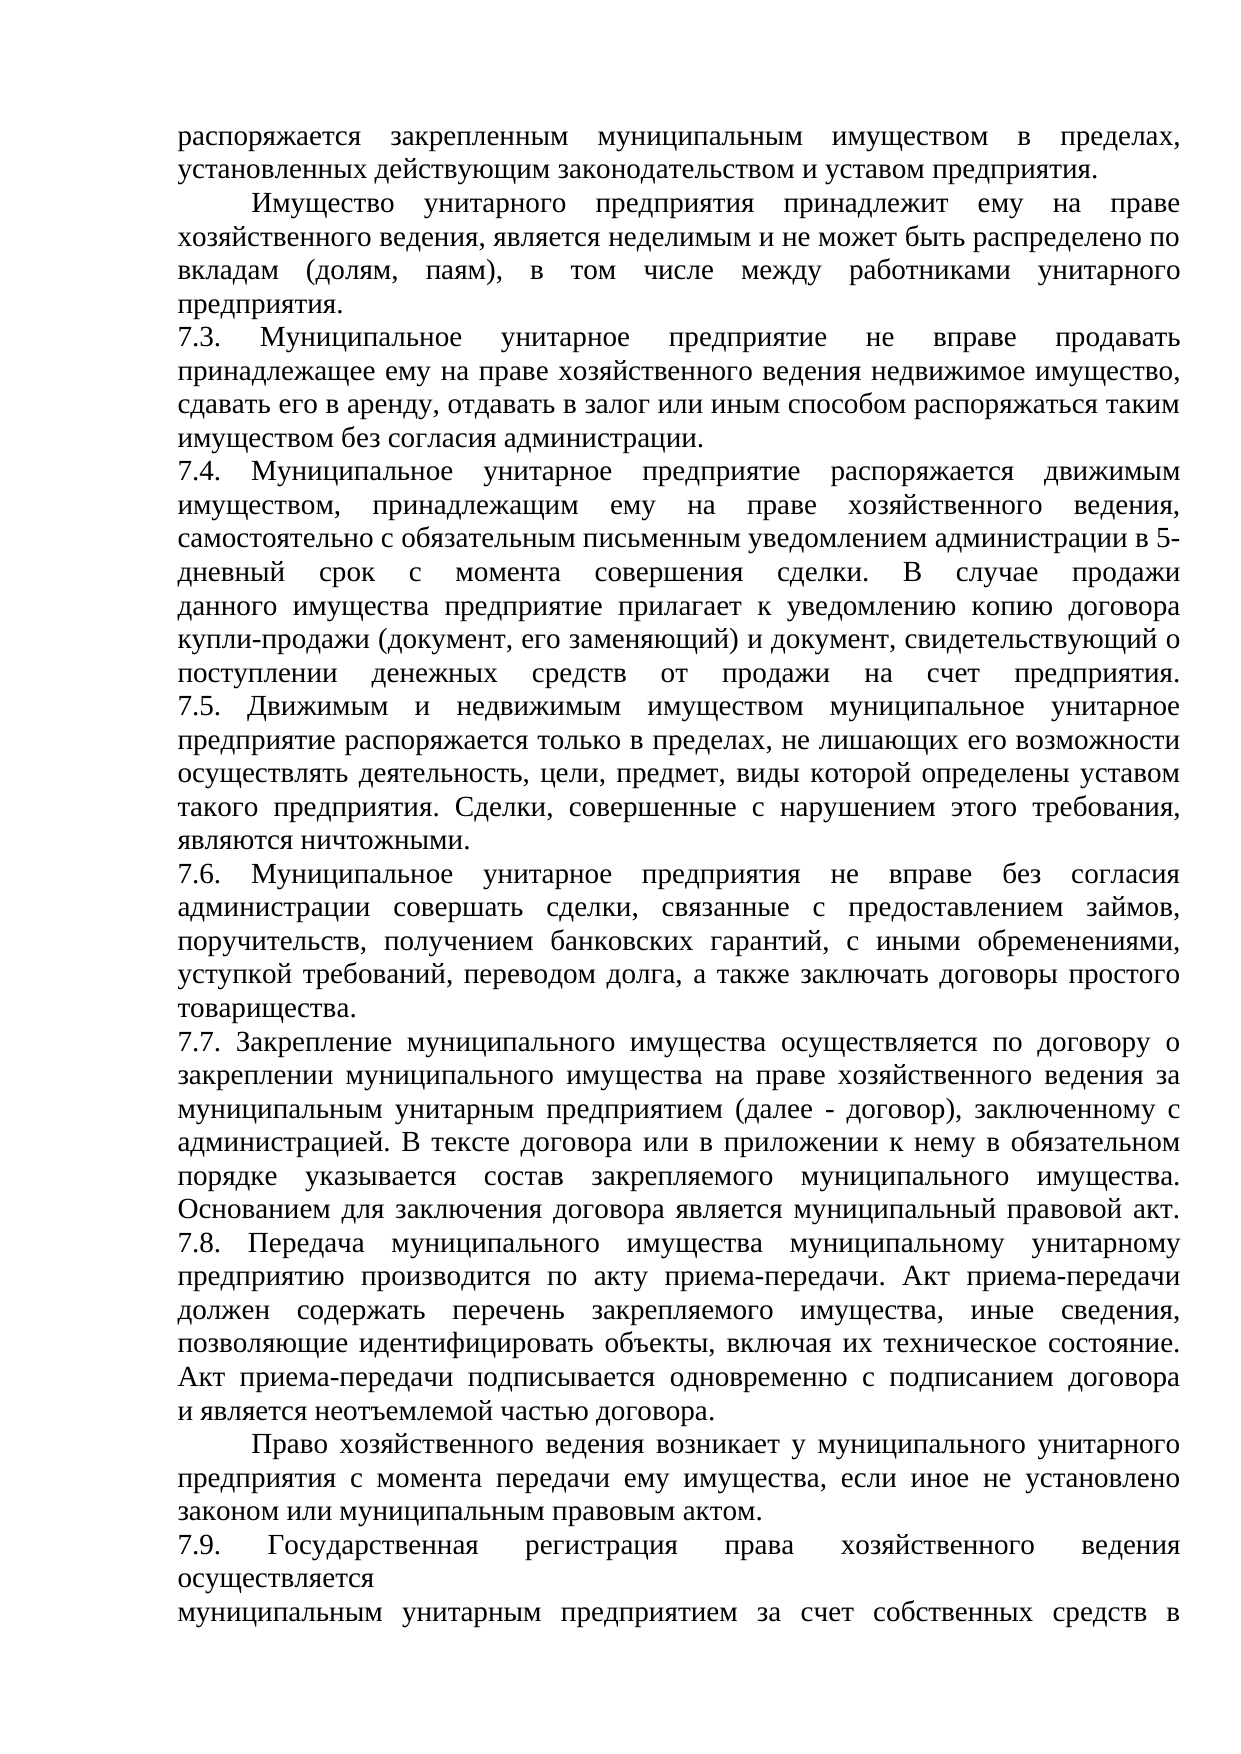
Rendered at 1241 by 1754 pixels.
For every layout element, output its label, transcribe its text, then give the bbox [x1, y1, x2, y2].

text Право хозяйственного ведения возникает у муниципального унитарного предприятия с момента передачи ему имущества, если иное не установлено законом или муниципальным правовым актом. [177, 1426, 1181, 1527]
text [177, 1527, 1181, 1627]
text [177, 118, 1181, 185]
text 7.6. Муниципальное унитарное предприятия не вправе без согласия администрации совершать сделки, связанные с предоставлением займов, поручительств, получением банковских гарантий, с иными обременениями, уступкой требований, переводом долга, а также заключать договоры простого товарищества. 7.7. Закрепление муниципального имущества осуществляется по договору о закреплении муниципального имущества на праве хозяйственного ведения за муниципальным унитарным предприятием (далее - договор), заключенному с администрацией. В тексте договора или в приложении к нему в обязательном порядке указывается состав закрепляемого муниципального имущества. Основанием для заключения договора является муниципальный правовой акт. 7.8. Передача муниципального имущества муниципальному унитарному предприятию производится по акту приема-передачи. Акт приема-передачи должен содержать перечень закрепляемого имущества, иные сведения, позволяющие идентифицировать объекты, включая их техническое состояние. Акт приема-передачи подписывается одновременно с подписанием договора и является неотъемлемой частью договора. [177, 856, 1181, 1426]
text 7.4. Муниципальное унитарное предприятие распоряжается движимым имуществом, принадлежащим ему на праве хозяйственного ведения, самостоятельно с обязательным письменным уведомлением администрации в 5-дневный срок с момента совершения сделки. В случае продажи данного имущества предприятие прилагает к уведомлению копию договора купли-продажи (документ, его заменяющий) и документ, свидетельствующий о поступлении денежных средств от продажи на счет предприятия. 7.5. Движимым и недвижимым имуществом муниципальное унитарное предприятие распоряжается только в пределах, не лишающих его возможности осуществлять деятельность, цели, предмет, виды которой определены уставом такого предприятия. Сделки, совершенные с нарушением этого требования, являются ничтожными. [177, 453, 1181, 856]
text Имущество унитарного предприятия принадлежит ему на праве хозяйственного ведения, является неделимым и не может быть распределено по вкладам (долям, паям), в том числе между работниками унитарного предприятия. 7.3. Муниципальное унитарное предприятие не вправе продавать принадлежащее ему на праве хозяйственного ведения недвижимое имущество, сдавать его в аренду, отдавать в залог или иным способом распоряжаться таким имуществом без согласия администрации. [177, 185, 1181, 453]
